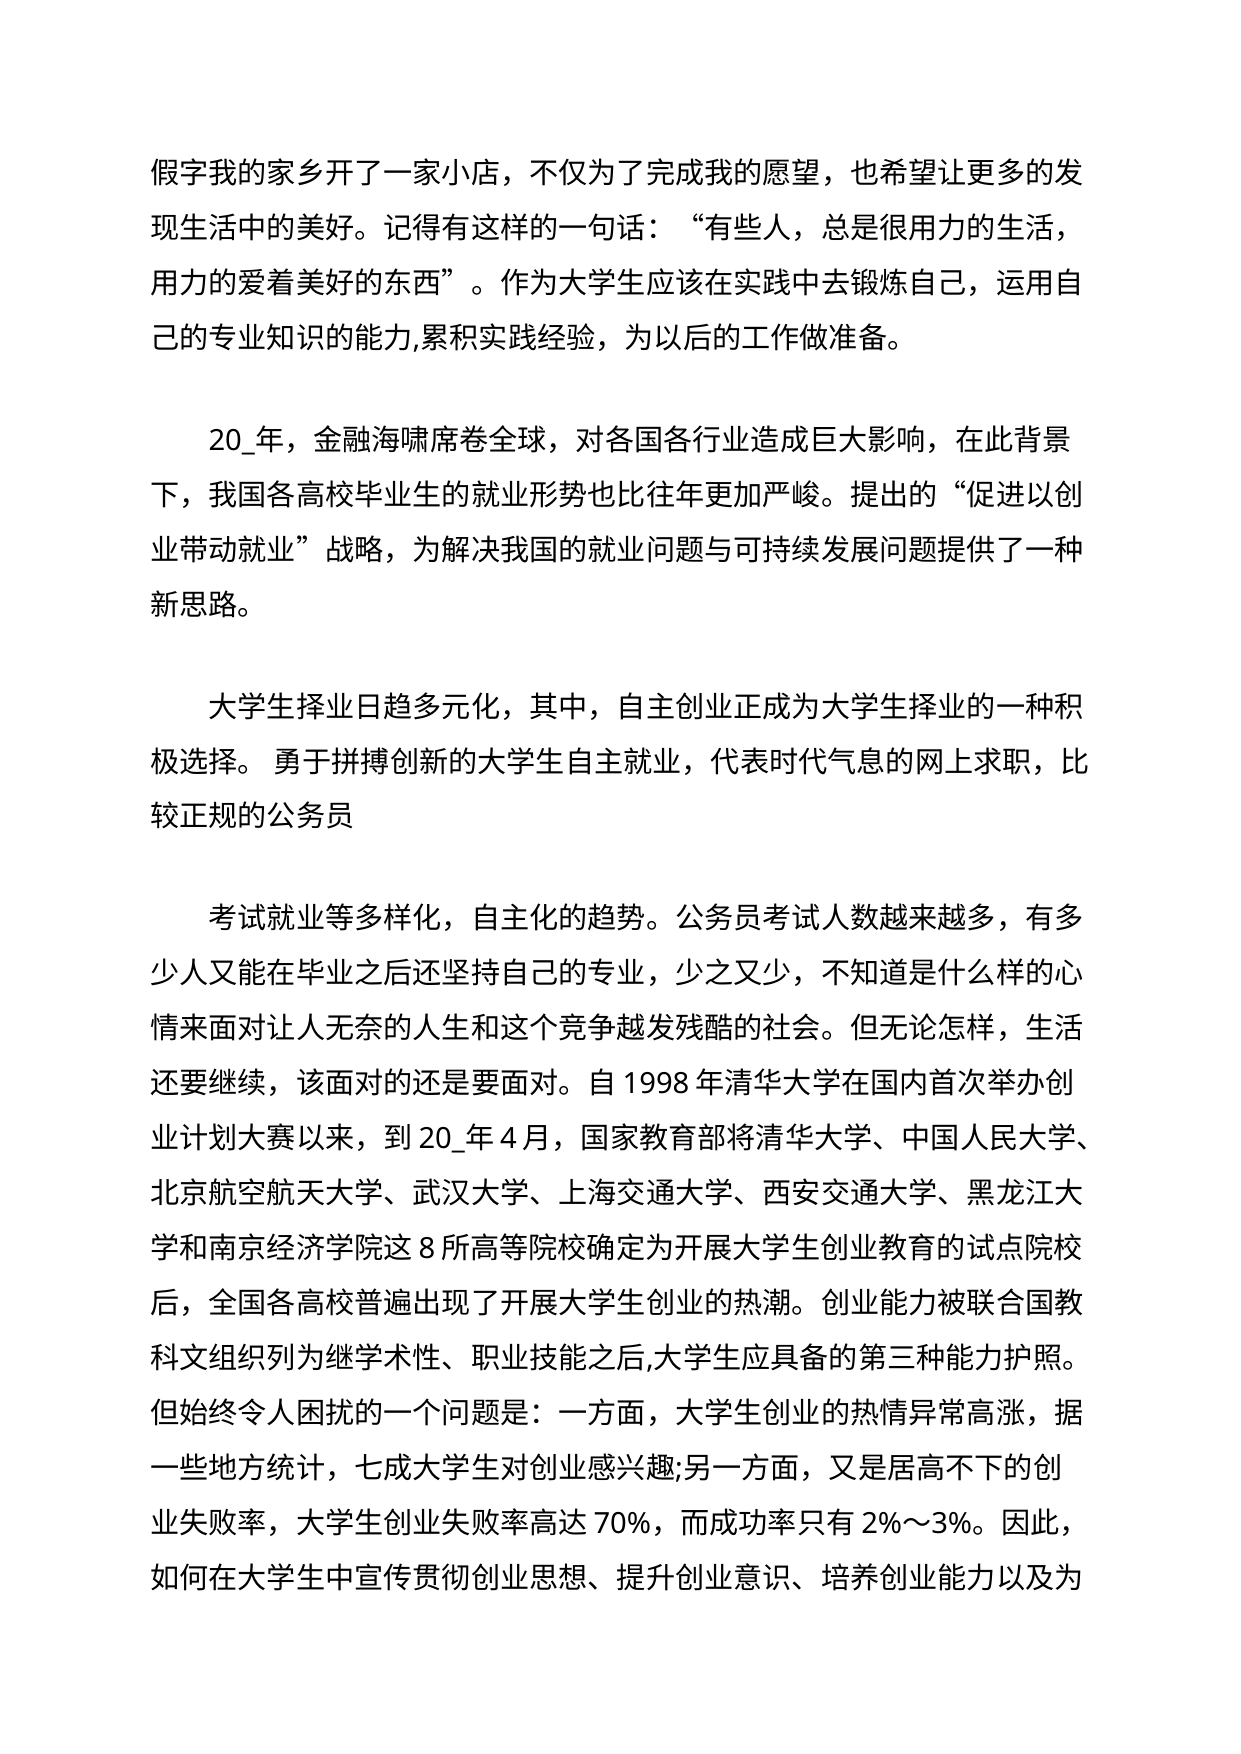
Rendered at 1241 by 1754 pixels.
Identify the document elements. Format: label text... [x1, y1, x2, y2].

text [150, 150, 1090, 357]
text 20_年，金融海啸席卷全球，对各国各行业造成巨大影响，在此背景下，我国各高校毕业生的就业形势也比往年更加严峻。提出的“促进以创业带动就业”战略，为解决我国的就业问题与可持续发展问题提供了一种新思路。 [150, 417, 1090, 624]
text 大学生择业日趋多元化，其中，自主创业正成为大学生择业的一种积极选择。 勇于拼搏创新的大学生自主就业，代表时代气息的网上求职，比较正规的公务员 [150, 683, 1090, 835]
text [150, 895, 1090, 1596]
